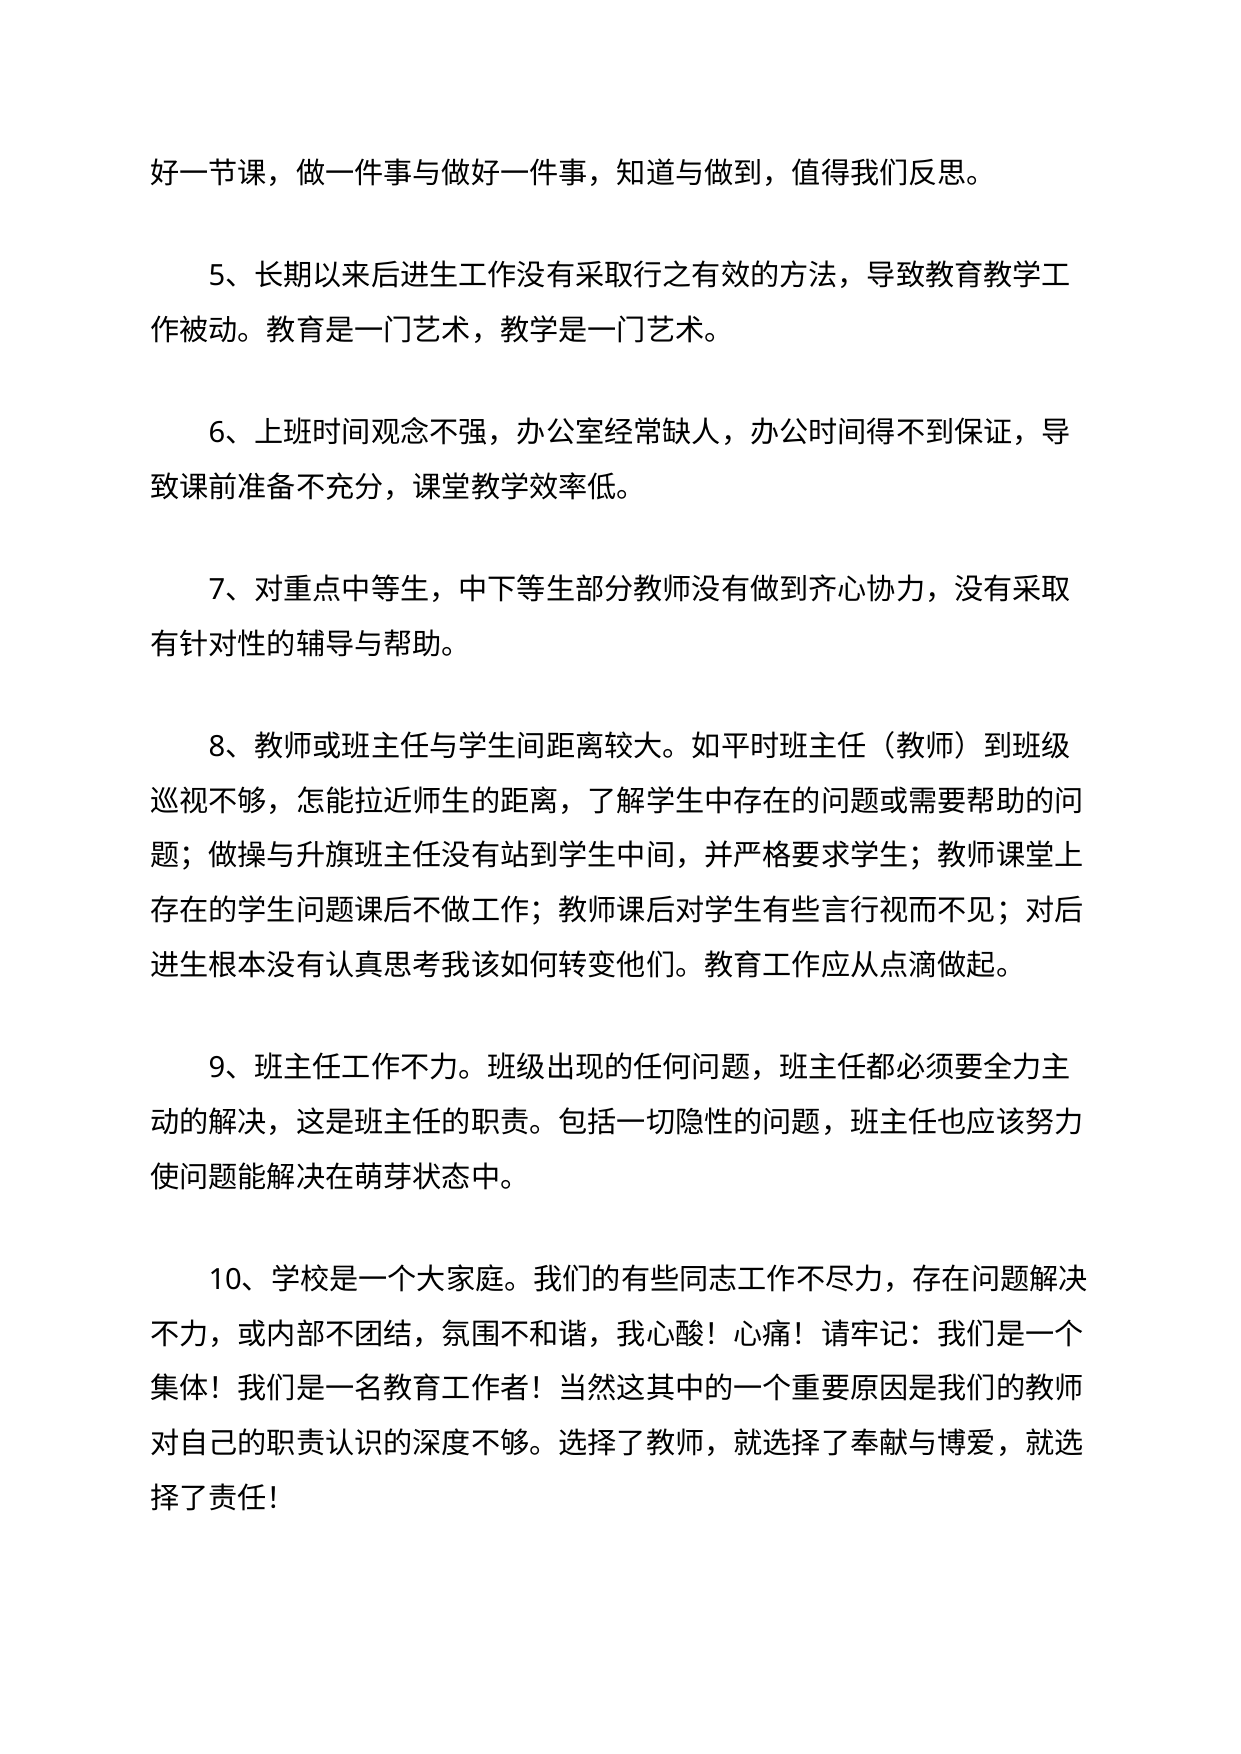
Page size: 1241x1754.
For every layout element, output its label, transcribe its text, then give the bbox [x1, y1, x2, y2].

text 9、班主任工作不力。班级出现的任何问题，班主任都必须要全力主动的解决，这是班主任的职责。包括一切隐性的问题，班主任也应该努力使问题能解决在萌芽状态中。 [150, 1043, 1090, 1196]
text 8、教师或班主任与学生间距离较大。如平时班主任（教师）到班级巡视不够，怎能拉近师生的距离，了解学生中存在的问题或需要帮助的问题；做操与升旗班主任没有站到学生中间，并严格要求学生；教师课堂上存在的学生问题课后不做工作；教师课后对学生有些言行视而不见；对后进生根本没有认真思考我该如何转变他们。教育工作应从点滴做起。 [150, 722, 1090, 984]
text 5、长期以来后进生工作没有采取行之有效的方法，导致教育教学工作被动。教育是一门艺术，教学是一门艺术。 [150, 252, 1090, 349]
text 6、上班时间观念不强，办公室经常缺人，办公时间得不到保证，导致课前准备不充分，课堂教学效率低。 [150, 408, 1090, 506]
text 10、学校是一个大家庭。我们的有些同志工作不尽力，存在问题解决不力，或内部不团结，氛围不和谐，我心酸！心痛！请牢记：我们是一个集体！我们是一名教育工作者！当然这其中的一个重要原因是我们的教师对自己的职责认识的深度不够。选择了教师，就选择了奉献与博爱，就选择了责任！ [150, 1255, 1090, 1517]
text 7、对重点中等生，中下等生部分教师没有做到齐心协力，没有采取有针对性的辅导与帮助。 [150, 565, 1090, 663]
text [150, 150, 1090, 192]
